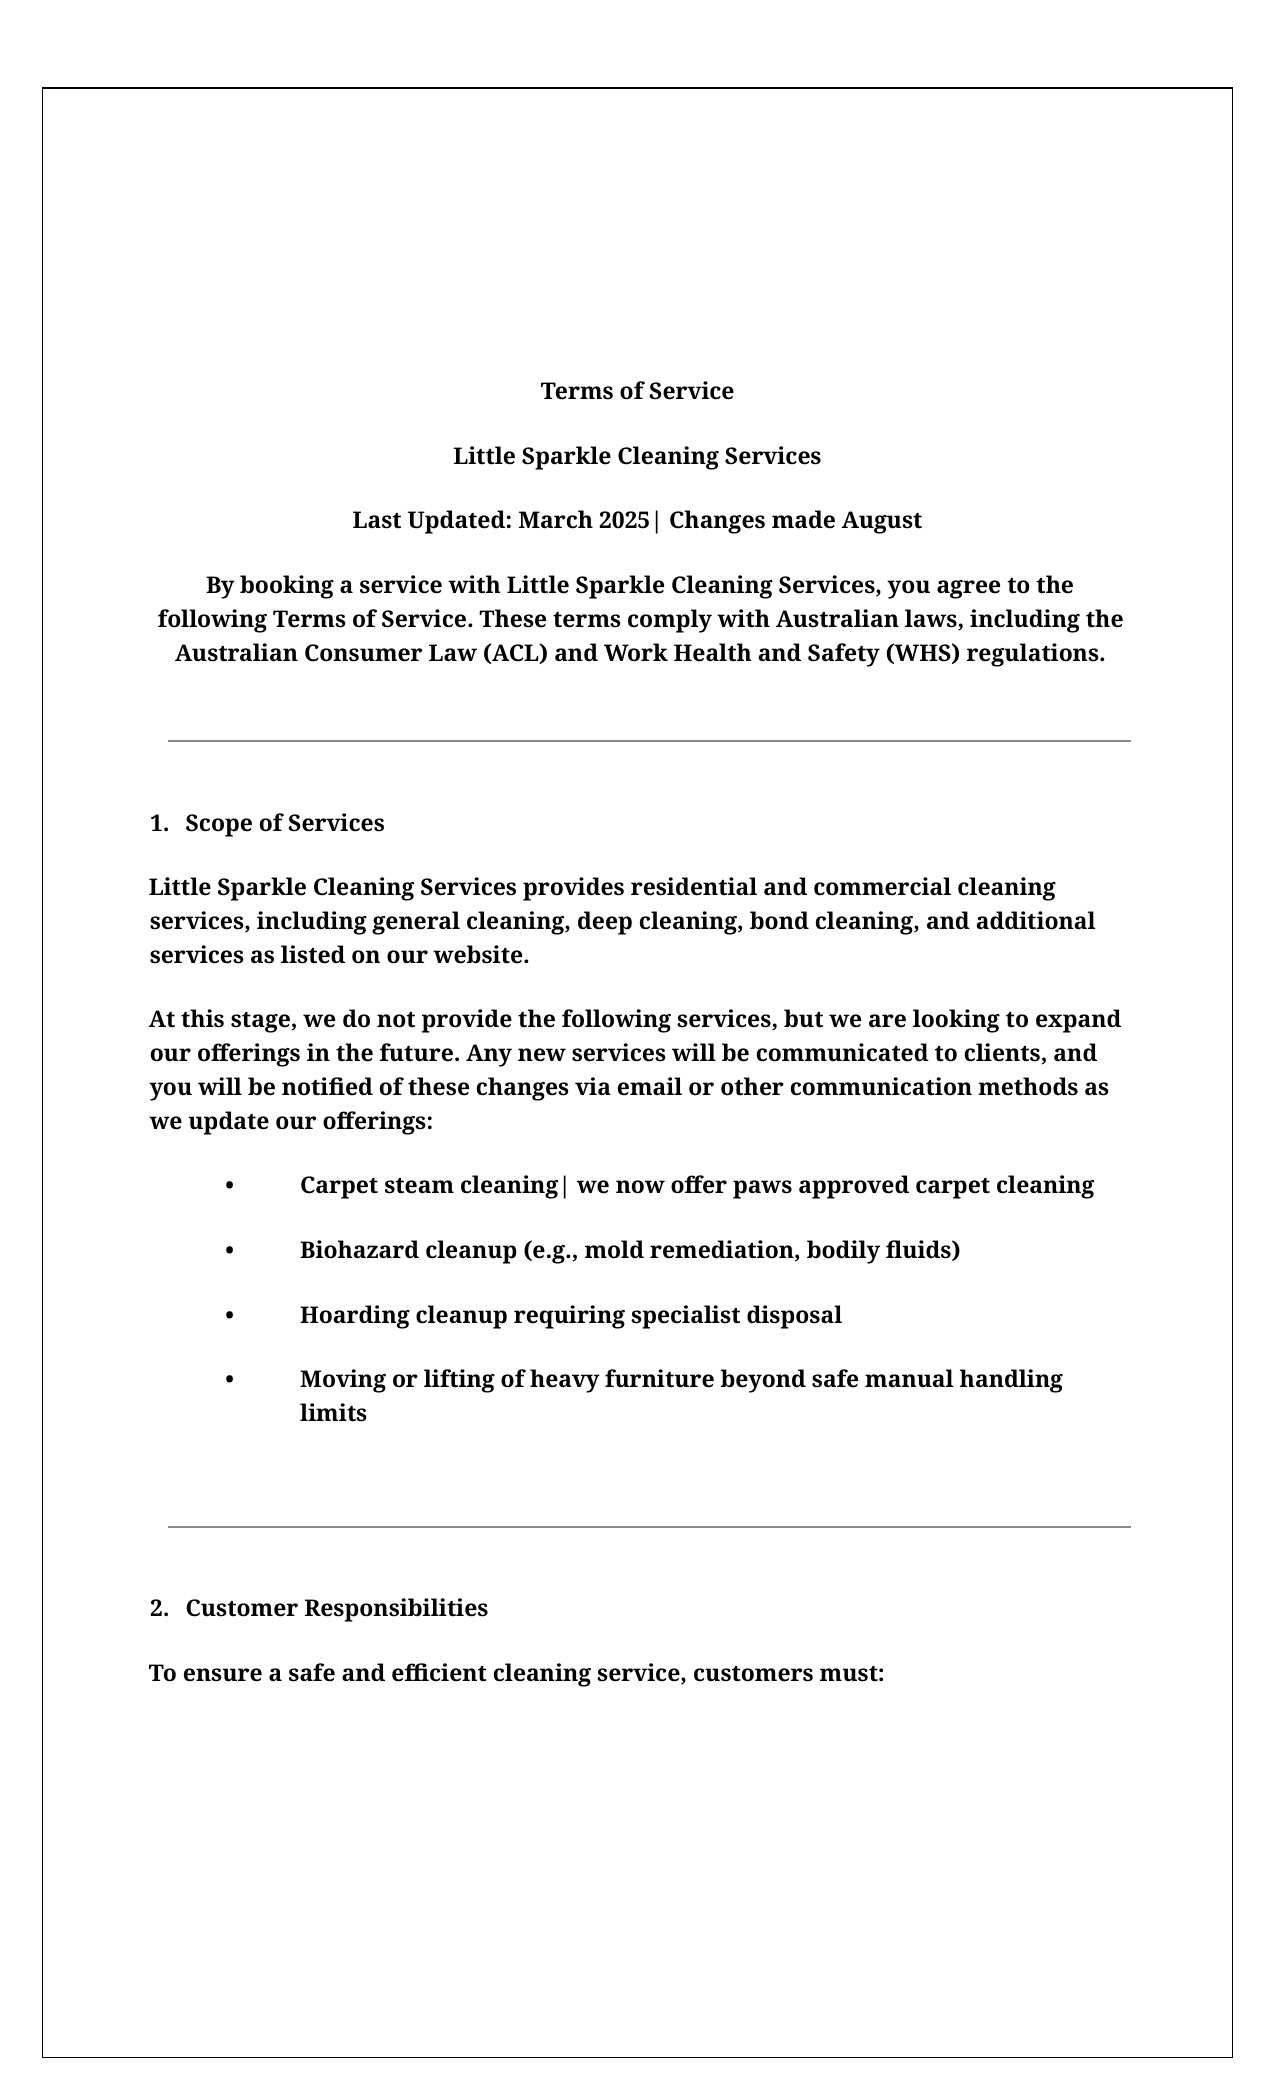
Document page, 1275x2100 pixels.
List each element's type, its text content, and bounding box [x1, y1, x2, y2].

list Customer Responsibilities [150, 1592, 1127, 1623]
list Moving or lifting of heavy furniture beyond safe manual handling limits [225, 1363, 1127, 1428]
text Last Updated: March 2025| Changes made August [153, 504, 1122, 536]
text Little Sparkle Cleaning Services [153, 440, 1122, 471]
list Biohazard cleanup (e.g., mold remediation, bodily fluids) [225, 1234, 1127, 1265]
text To ensure a safe and efficient cleaning service, customers must: [148, 1657, 1127, 1688]
list Scope of Services [150, 806, 1127, 838]
text Terms of Service [153, 375, 1122, 406]
text By booking a service with Little Sparkle Cleaning Services, you agree to the following Terms of Service. These terms comply with Australian laws, including the Australian Consumer Law (ACL) and Work Health and Safety (WHS) regulations. [153, 569, 1128, 668]
text Little Sparkle Cleaning Services provides residential and commercial cleaning services, including general cleaning, deep cleaning, bond cleaning, and additional services as listed on our website. [148, 871, 1127, 970]
text At this stage, we do not provide the following services, but we are looking to expand our offerings in the future. Any new services will be communicated to clients, and you will be notified of these changes via email or other communication methods as we update our offerings: [148, 1003, 1127, 1136]
list Carpet steam cleaning| we now offer paws approved carpet cleaning [225, 1169, 1127, 1201]
list Hoarding cleanup requiring specialist disposal [225, 1299, 1127, 1330]
